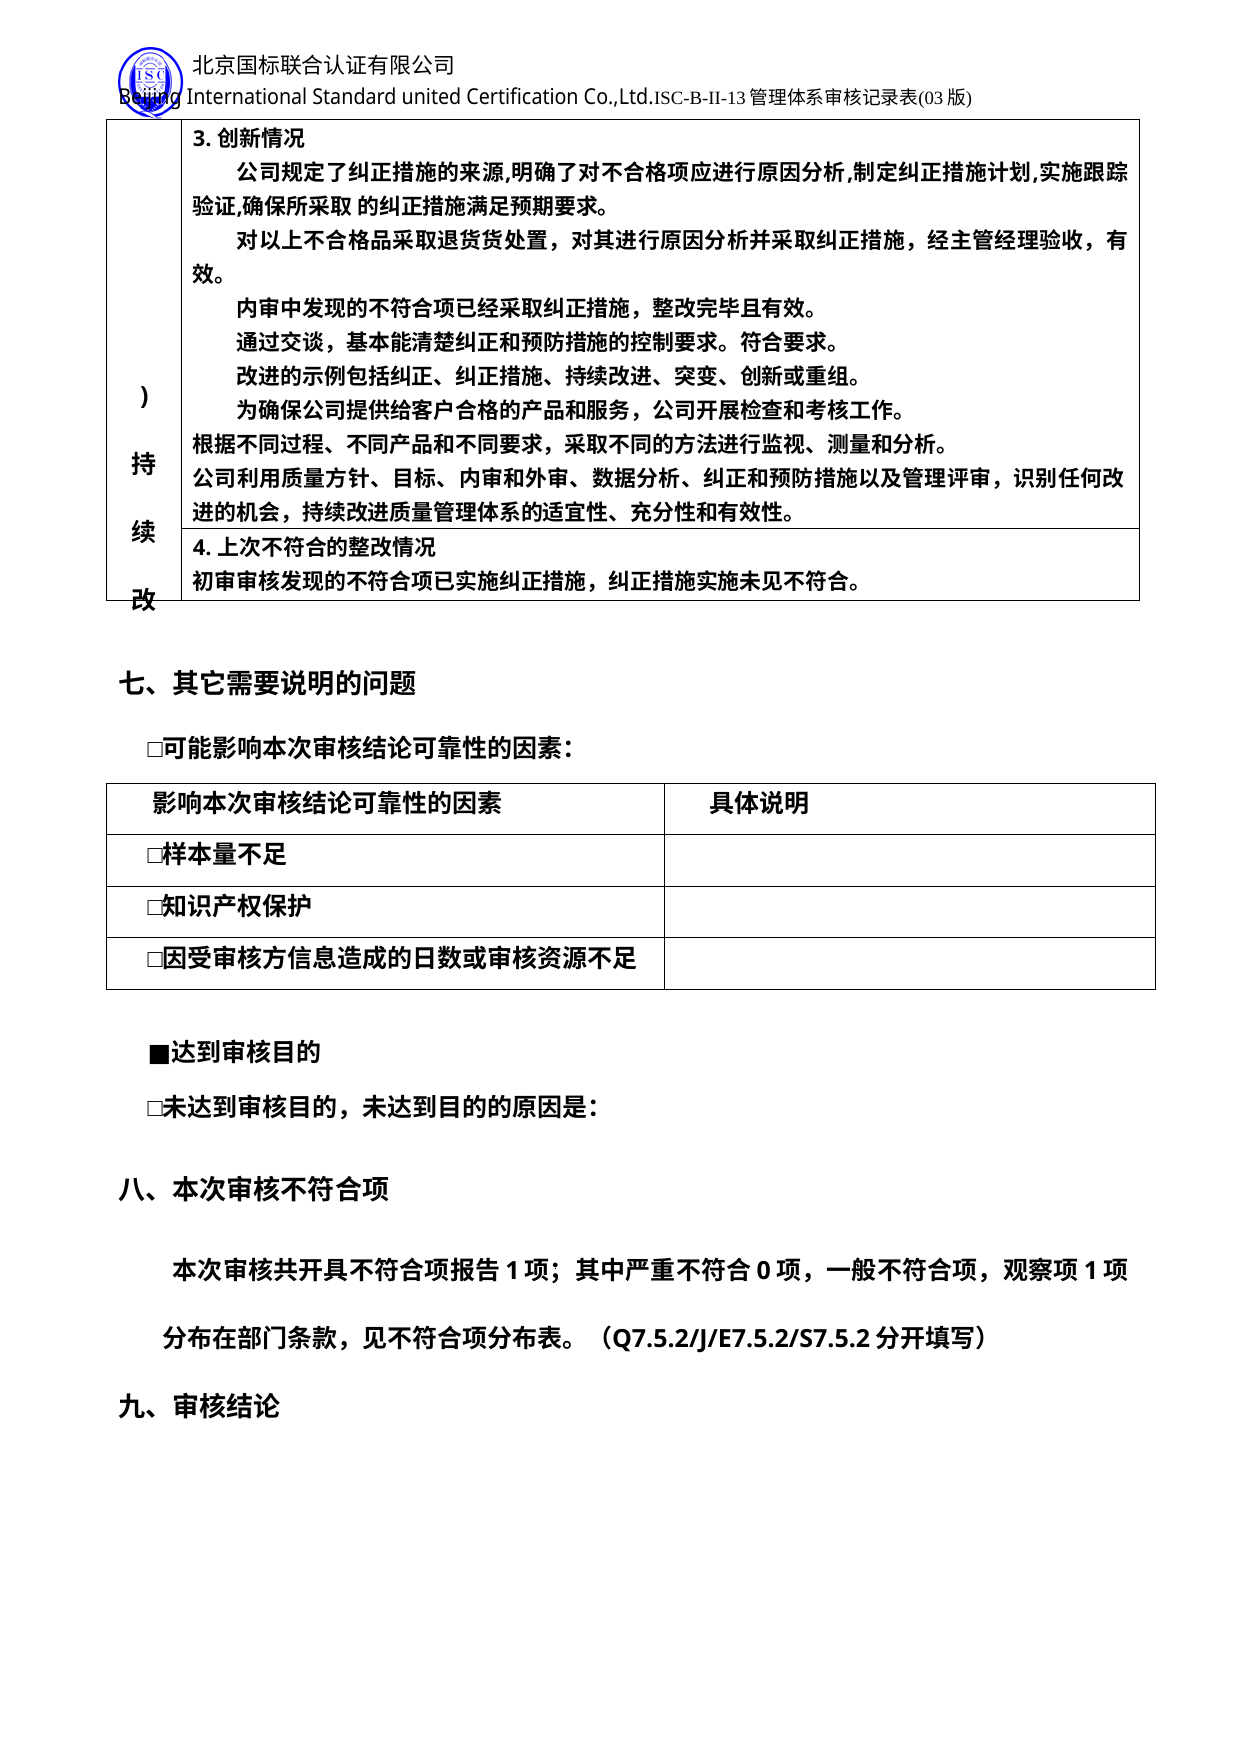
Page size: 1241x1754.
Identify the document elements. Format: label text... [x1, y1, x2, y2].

text 九、审核结论 [118, 1370, 1128, 1438]
text 八、本次审核不符合项 [118, 1154, 1128, 1222]
text □可能影响本次审核结论可靠性的因素： [96, 728, 1128, 764]
text 七、其它需要说明的问题 [118, 648, 1128, 716]
table_cell [665, 938, 1155, 989]
table_cell [665, 887, 1155, 937]
text ■达到审核目的 [96, 1033, 1128, 1069]
table_header 具体说明 [665, 784, 1155, 834]
picture [118, 47, 186, 119]
table_header 影响本次审核结论可靠性的因素 [107, 784, 664, 834]
table_cell □知识产权保护 [107, 887, 664, 937]
text □未达到审核目的，未达到目的的原因是： [96, 1087, 1128, 1123]
table_cell 4. 上次不符合的整改情况 初审审核发现的不符合项已实施纠正措施，纠正措施实施未见不符合。 [182, 529, 1139, 600]
table_cell 3. 创新情况 公司规定了纠正措施的来源,明确了对不合格项应进行原因分析,制定纠正措施计划,实施跟踪验证,确保所采取 的纠正措施满足预期要求。 对以上不合格品采取退货货处置，对其进行原因分析并采取纠正措施，经主管经理验收，有效。 内审中发现的不符合项已经采取纠正措施，整改完毕且有效。 通过交谈，基本能清楚纠正和预防措施的控制要求。符合要求。 改进的示例包括纠正、纠正措施、持续改进、突变、创新或重组。 为确保公司提供给客户合格的产品和服务，公司开展检查和考核工作。 根据不同过程、不同产品和不同要求，采取不同的方法进行监视、测量和分析。 公司利用质量方针、目标、内审和外审、数据分析、纠正和预防措施以及管理评审，识别任何改进的机会，持续改进质量管理体系的适宜性、充分性和有效性。 [182, 120, 1139, 528]
table_cell [665, 835, 1155, 886]
text 本次审核共开具不符合项报告1项；其中严重不符合0项，一般不符合项，观察项1项分布在部门条款，见不符合项分布表。（Q7.5.2/J/E7.5.2/S7.5.2分开填写） [162, 1234, 1128, 1370]
table_cell □因受审核方信息造成的日数或审核资源不足 [107, 938, 664, 989]
table_cell □样本量不足 [107, 835, 664, 886]
